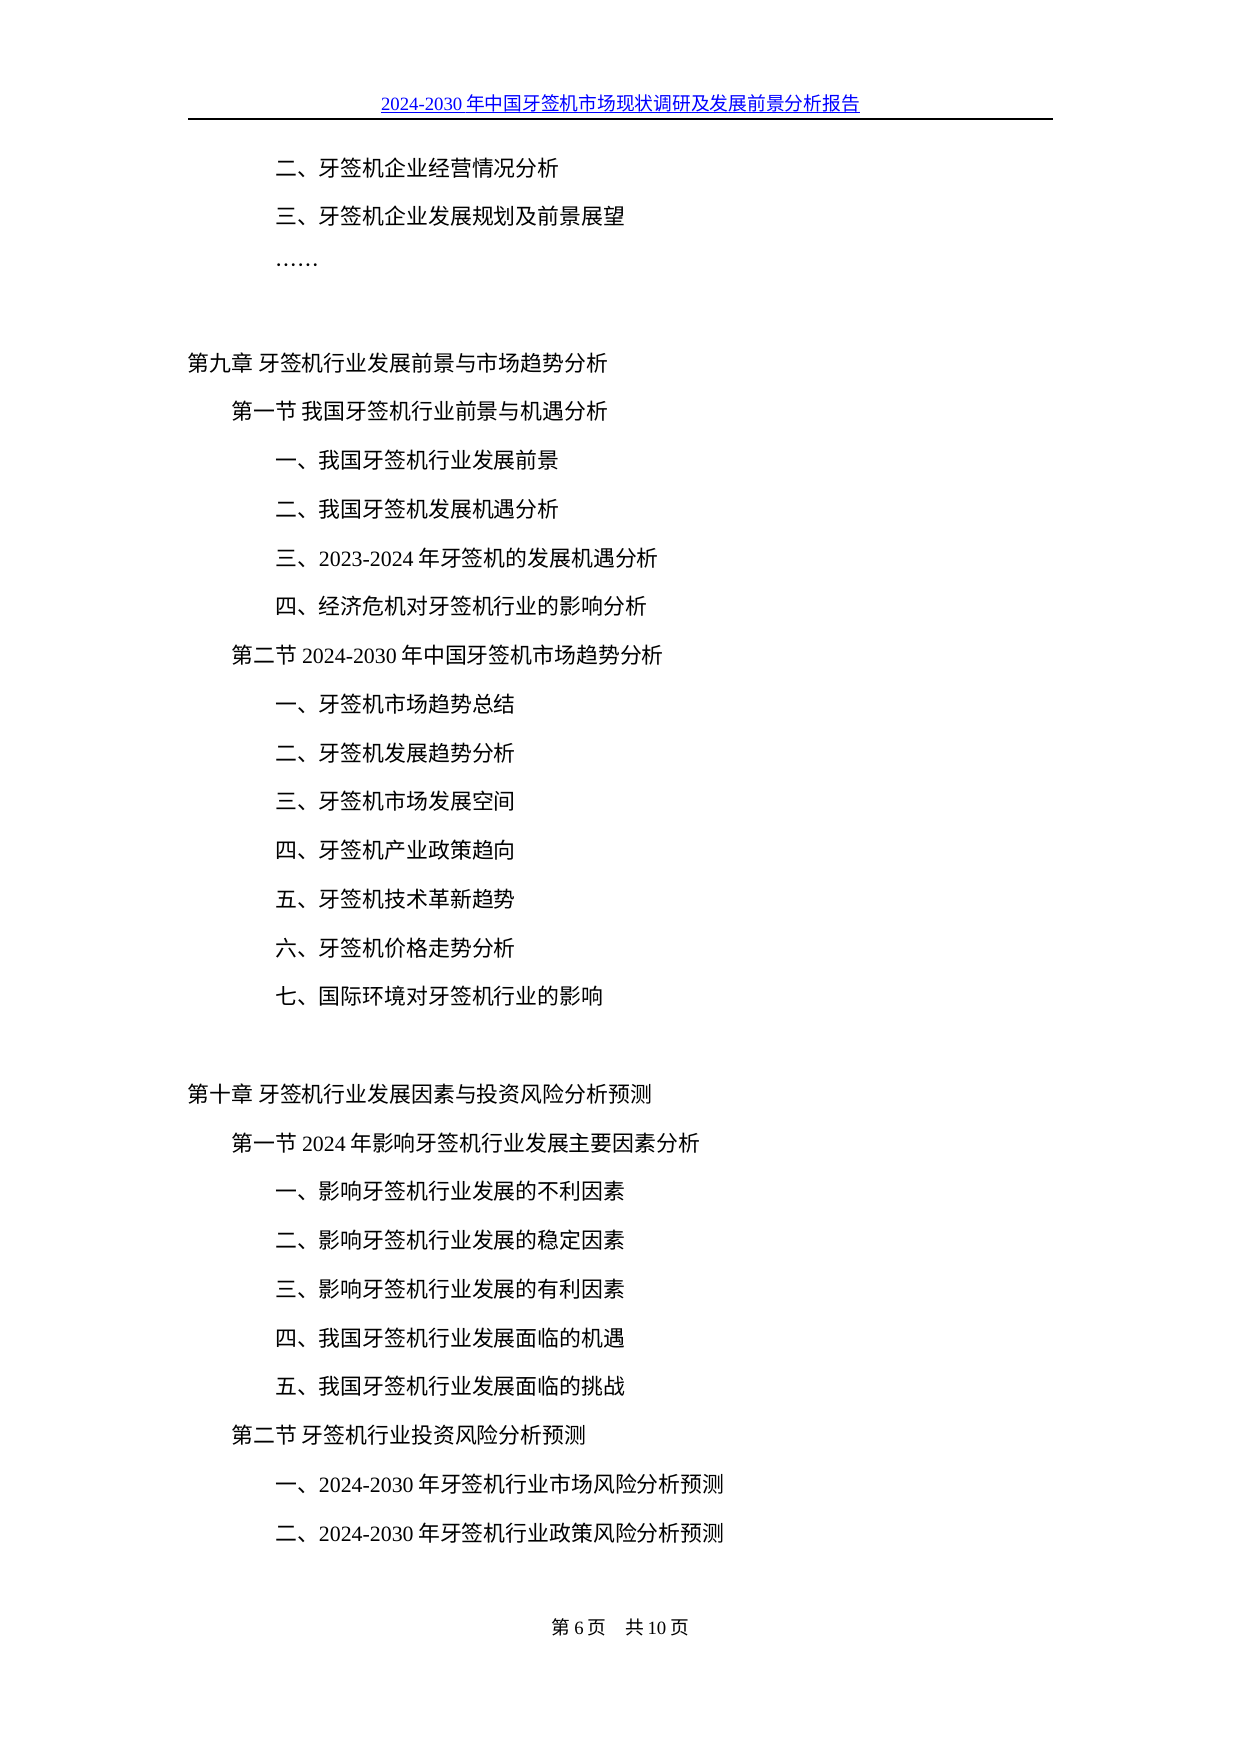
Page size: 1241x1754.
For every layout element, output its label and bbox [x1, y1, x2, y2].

text [187, 150, 1053, 1548]
